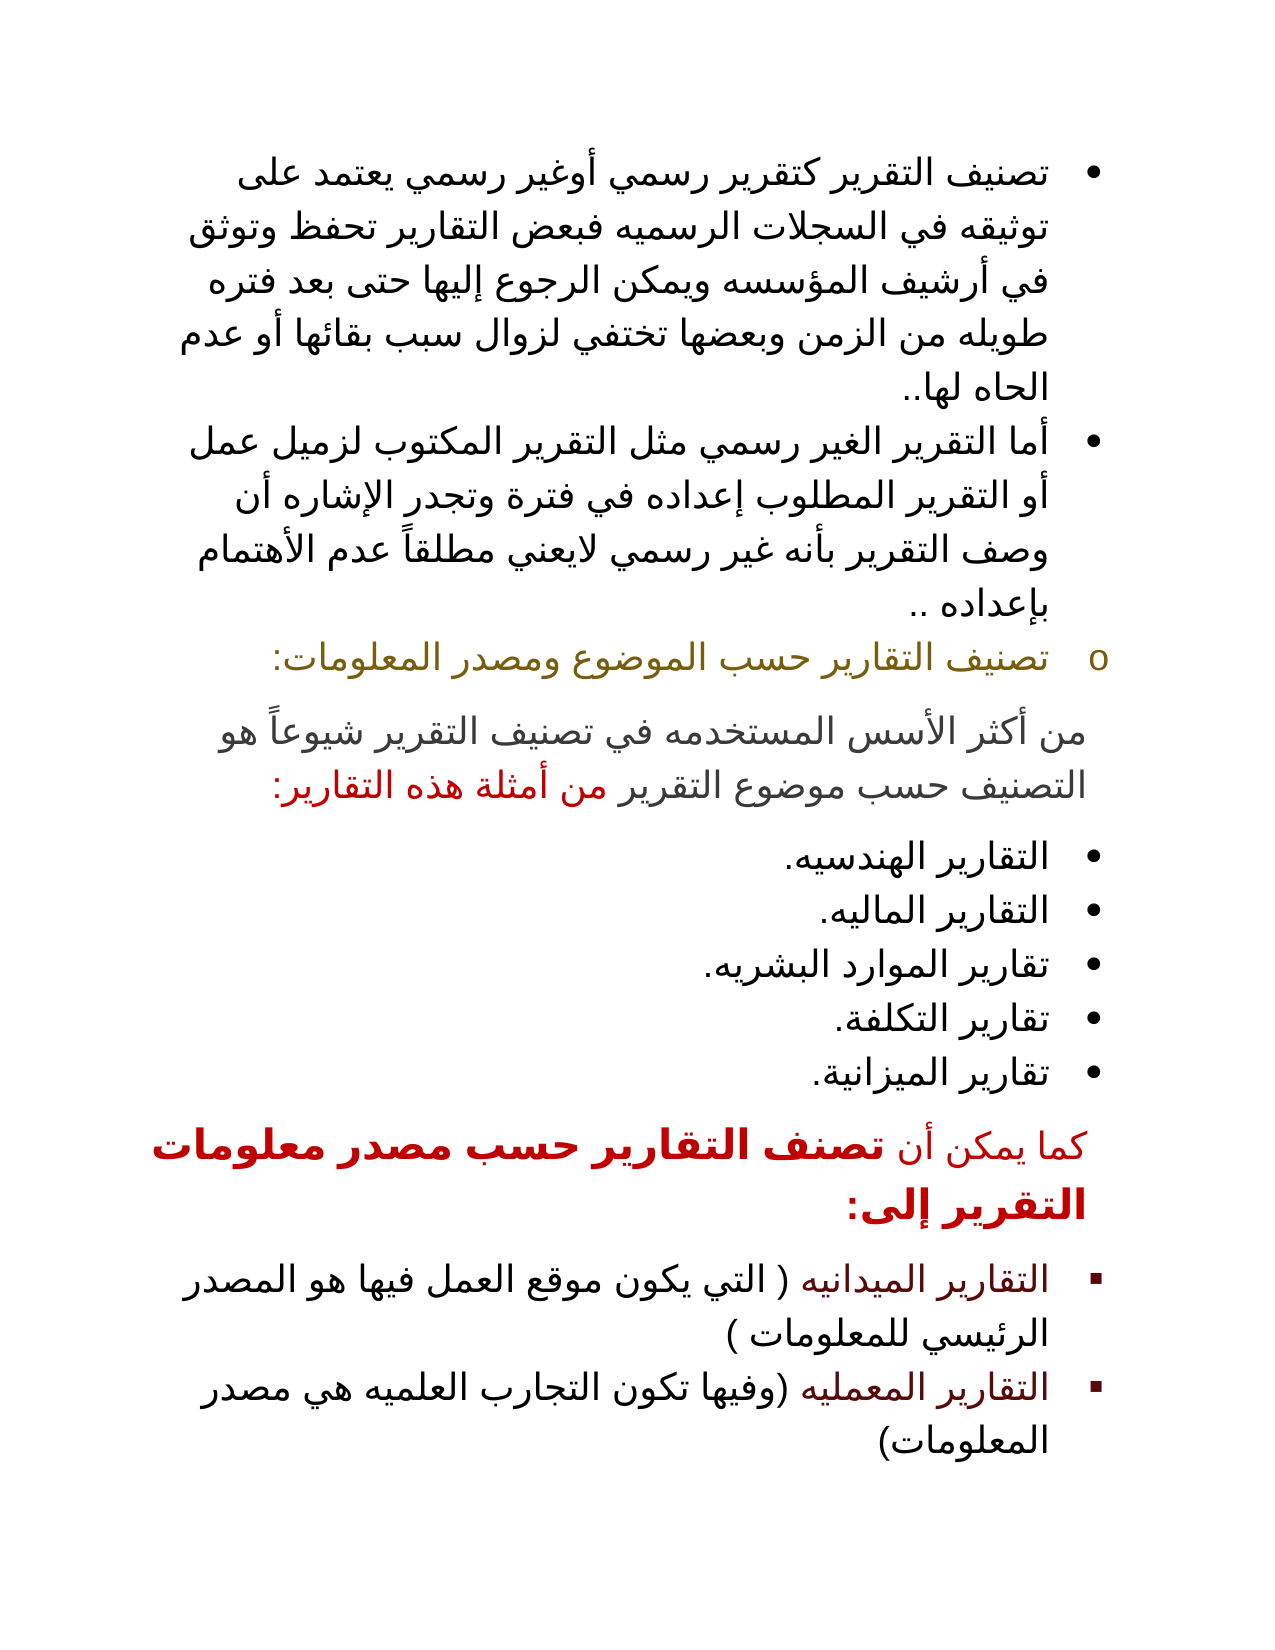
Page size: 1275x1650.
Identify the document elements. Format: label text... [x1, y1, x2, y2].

text من أكثر الأسس المستخدمه في تصنيف التقرير شيوعاً هو التصنيف حسب موضوع التقرير من أمثلة هذه التقارير: [150, 709, 1087, 807]
list أما التقرير الغير رسمي مثل التقرير المكتوب لزميل عمل أو التقرير المطلوب إعداده في فترة وتجدر الإشاره أن وصف التقرير بأنه غير رسمي لايعني مطلقاً عدم الأهتمام بإعداده .. [150, 419, 1087, 624]
list التقارير المعمليه (وفيها تكون التجارب العلميه هي مصدر المعلومات) [150, 1365, 1087, 1462]
list التقارير الميدانيه ( التي يكون موقع العمل فيها هو المصدر الرئيسي للمعلومات ) [150, 1257, 1087, 1354]
list تقارير الميزانية. [150, 1050, 1087, 1093]
text كما يمكن أن تصنف التقارير حسب مصدر معلومات التقرير إلى: [150, 1120, 1087, 1228]
list التقارير الهندسيه. [150, 834, 1087, 877]
list التقارير الماليه. [150, 888, 1087, 931]
list تصنيف التقرير كتقرير رسمي أوغير رسمي يعتمد على توثيقه في السجلات الرسميه فبعض التقارير تحفظ وتوثق في أرشيف المؤسسه ويمكن الرجوع إليها حتى بعد فتره طويله من الزمن وبعضها تختفي لزوال سبب بقائها أو عدم الحاه لها.. [150, 150, 1087, 409]
list تصنيف التقارير حسب الموضوع ومصدر المعلومات: [150, 635, 1087, 681]
list تقارير الموارد البشريه. [150, 942, 1087, 985]
list تقارير التكلفة. [150, 996, 1087, 1039]
